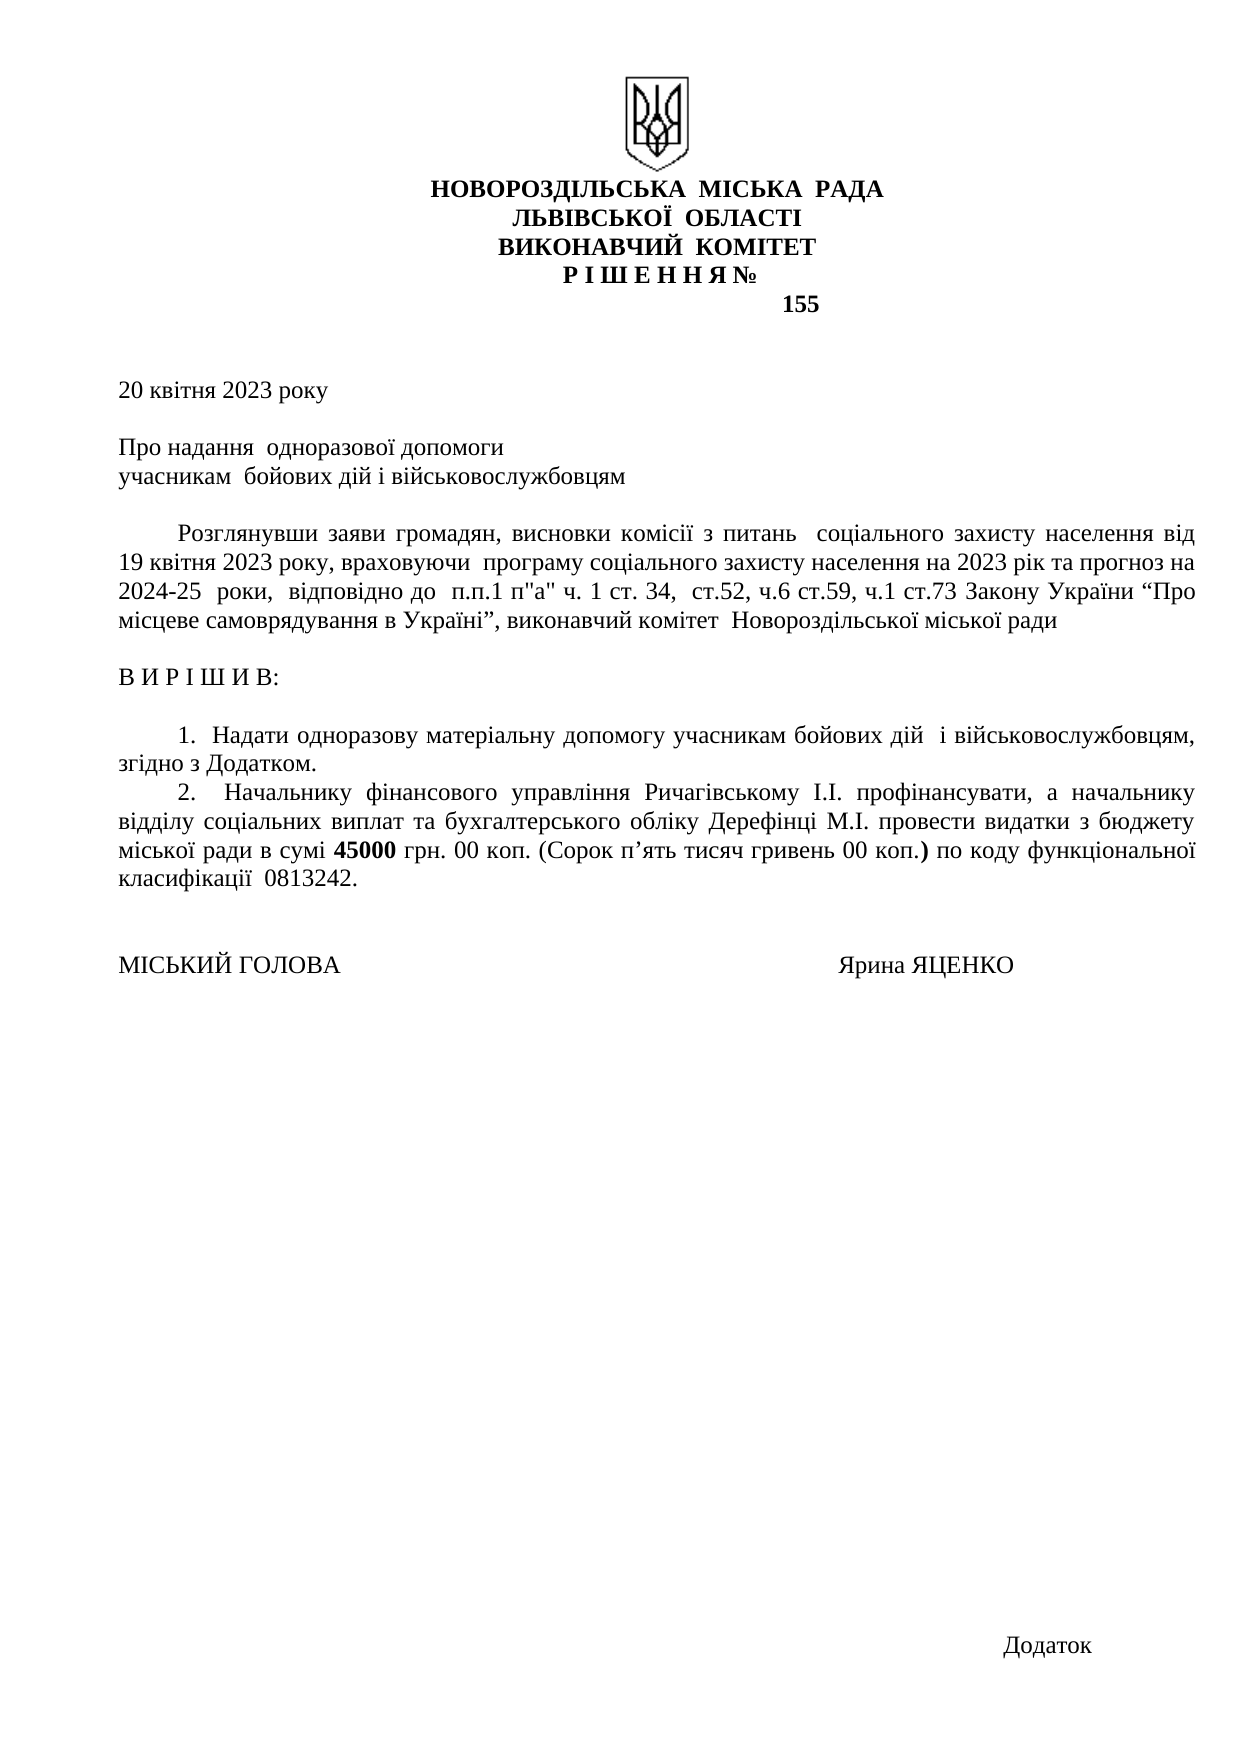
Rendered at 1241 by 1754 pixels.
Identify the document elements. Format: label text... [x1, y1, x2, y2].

text 155 [118, 289, 1196, 318]
text ВИКОНАВЧИЙ КОМІТЕТ [118, 232, 1196, 260]
text МІСЬКИЙ ГОЛОВА Ярина ЯЦЕНКО [118, 950, 1196, 978]
text В И Р І Ш И В: [118, 662, 1196, 691]
text 1. Надати одноразову матеріальну допомогу учасникам бойових дій і військовослужбовцям, згідно з Додатком. [118, 720, 1196, 777]
text Додаток [1003, 1630, 1196, 1659]
picture [563, 75, 752, 175]
text Р І Ш Е Н Н Я № [118, 260, 1196, 289]
text 2. Начальнику фінансового управління Ричагівському І.І. профінансувати, а начальнику відділу соціальних виплат та бухгалтерського обліку Дерефінці М.І. провести видатки з бюджету міської ради в сумі 45000 грн. 00 коп. (Сорок п’ять тисяч гривень 00 коп.) по коду функціональної класифікації 0813242. [118, 777, 1196, 892]
text 20 квітня 2023 року [118, 375, 1196, 403]
text ЛЬВІВСЬКОЇ ОБЛАСТІ [118, 203, 1196, 232]
text Про надання одноразової допомоги [118, 432, 1196, 461]
text Розглянувши заяви громадян, висновки комісії з питань соціального захисту населення від 19 квітня 2023 року, враховуючи програму соціального захисту населення на 2023 рік та прогноз на 2024-25 роки, відповідно до п.п.1 п"а" ч. 1 ст. 34, ст.52, ч.6 ст.59, ч.1 ст.73 Закону України “Про місцеве самоврядування в Україні”, виконавчий комітет Новороздільської міської ради [118, 518, 1196, 633]
text учасникам бойових дій і військовослужбовцям [118, 461, 1196, 490]
text НОВОРОЗДІЛЬСЬКА МІСЬКА РАДА [118, 174, 1196, 203]
